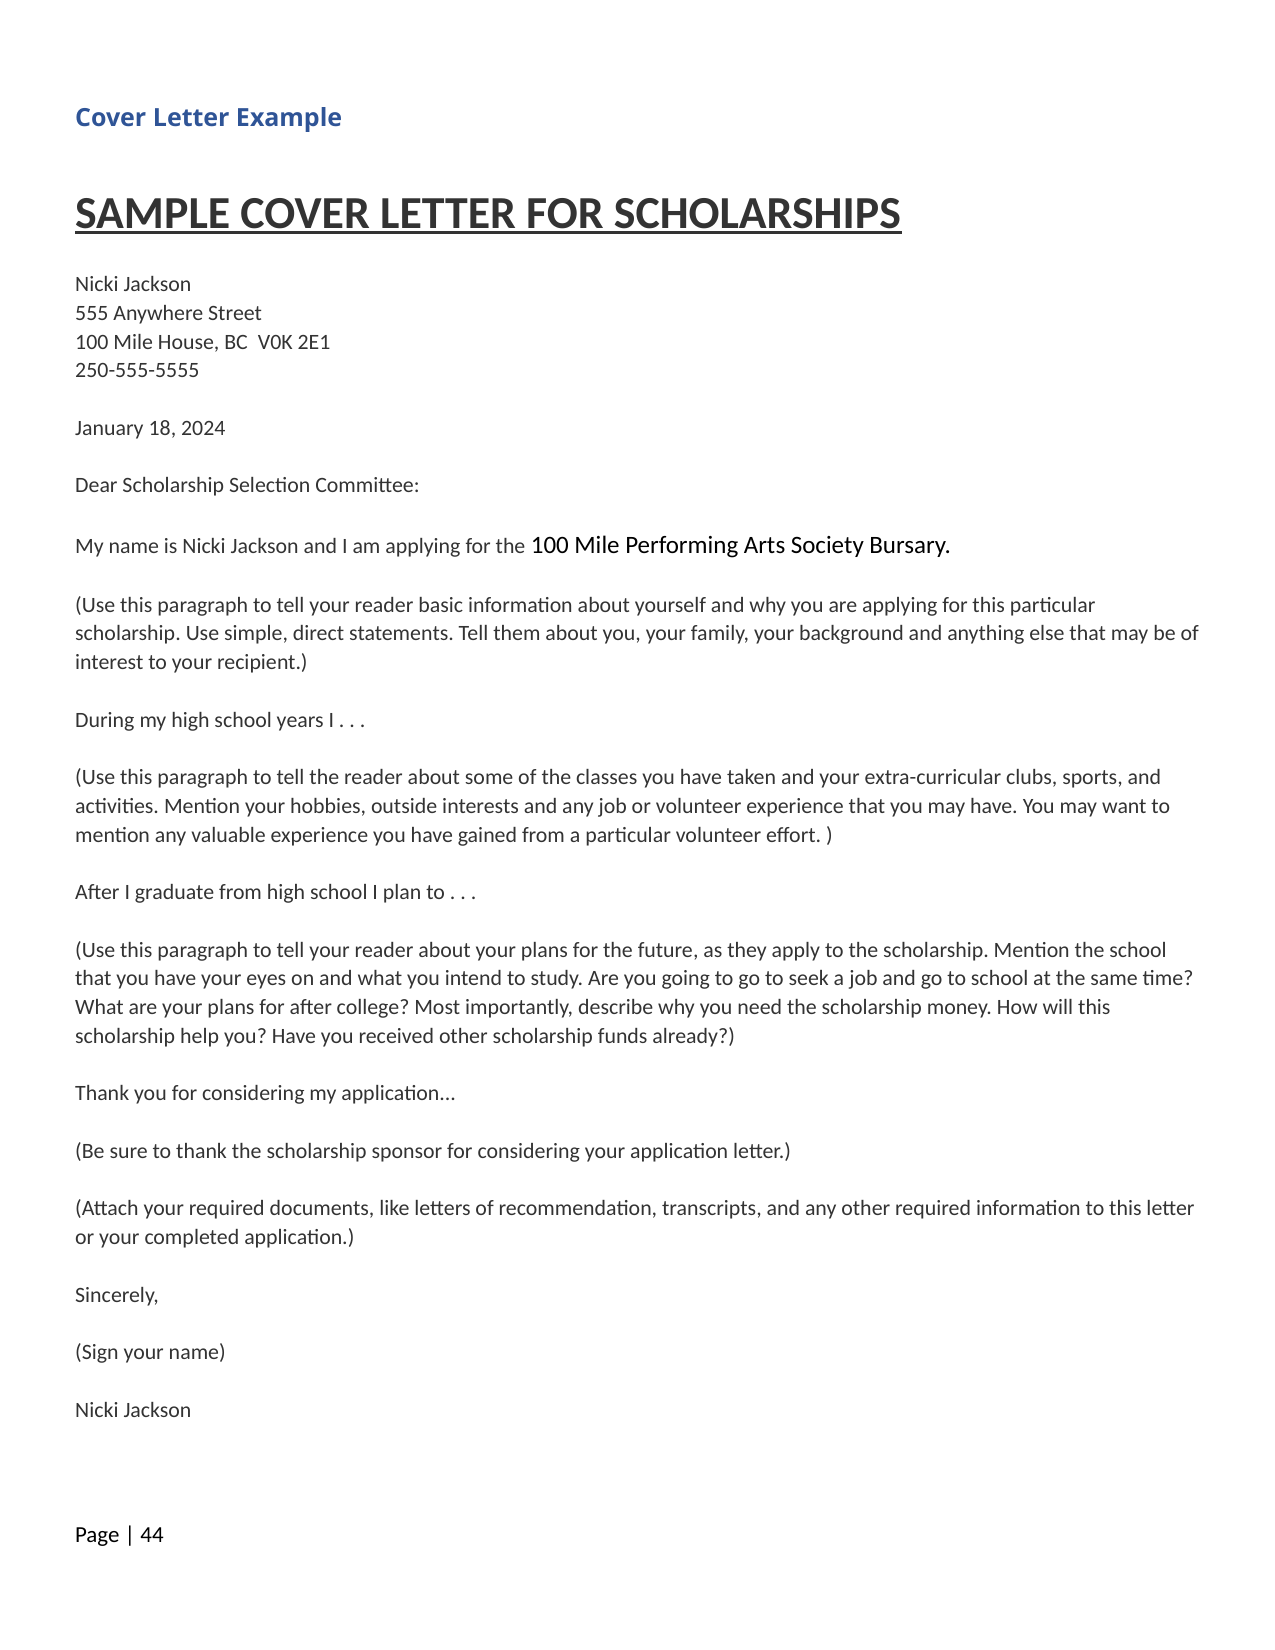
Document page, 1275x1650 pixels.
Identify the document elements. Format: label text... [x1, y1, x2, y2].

text SAMPLE COVER LETTER FOR SCHOLARSHIPS Nicki Jackson 555 Anywhere Street 100 Mile House, BC V0K 2E1 250-555-5555 January 18, 2024 Dear Scholarship Selection Committee: My name is Nicki Jackson and I am applying for the 100 Mile Performing Arts Society Bursary. (Use this paragraph to tell your reader basic information about yourself and why you are applying for this particular scholarship. Use simple, direct statements. Tell them about you, your family, your background and anything else that may be of interest to your recipient.) During my high school years I . . . (Use this paragraph to tell the reader about some of the classes you have taken and your extra-curricular clubs, sports, and activities. Mention your hobbies, outside interests and any job or volunteer experience that you may have. You may want to mention any valuable experience you have gained from a particular volunteer effort. ) After I graduate from high school I plan to . . . (Use this paragraph to tell your reader about your plans for the future, as they apply to the scholarship. Mention the school that you have your eyes on and what you intend to study. Are you going to go to seek a job and go to school at the same time? What are your plans for after college? Most importantly, describe why you need the scholarship money. How will this scholarship help you? Have you received other scholarship funds already?) Thank you for considering my application... (Be sure to thank the scholarship sponsor for considering your application letter.) (Attach your required documents, like letters of recommendation, transcripts, and any other required information to this letter or your completed application.) Sincerely, (Sign your name) Nicki Jackson [75, 184, 1200, 1422]
subtitle Cover Letter Example [75, 100, 1200, 134]
